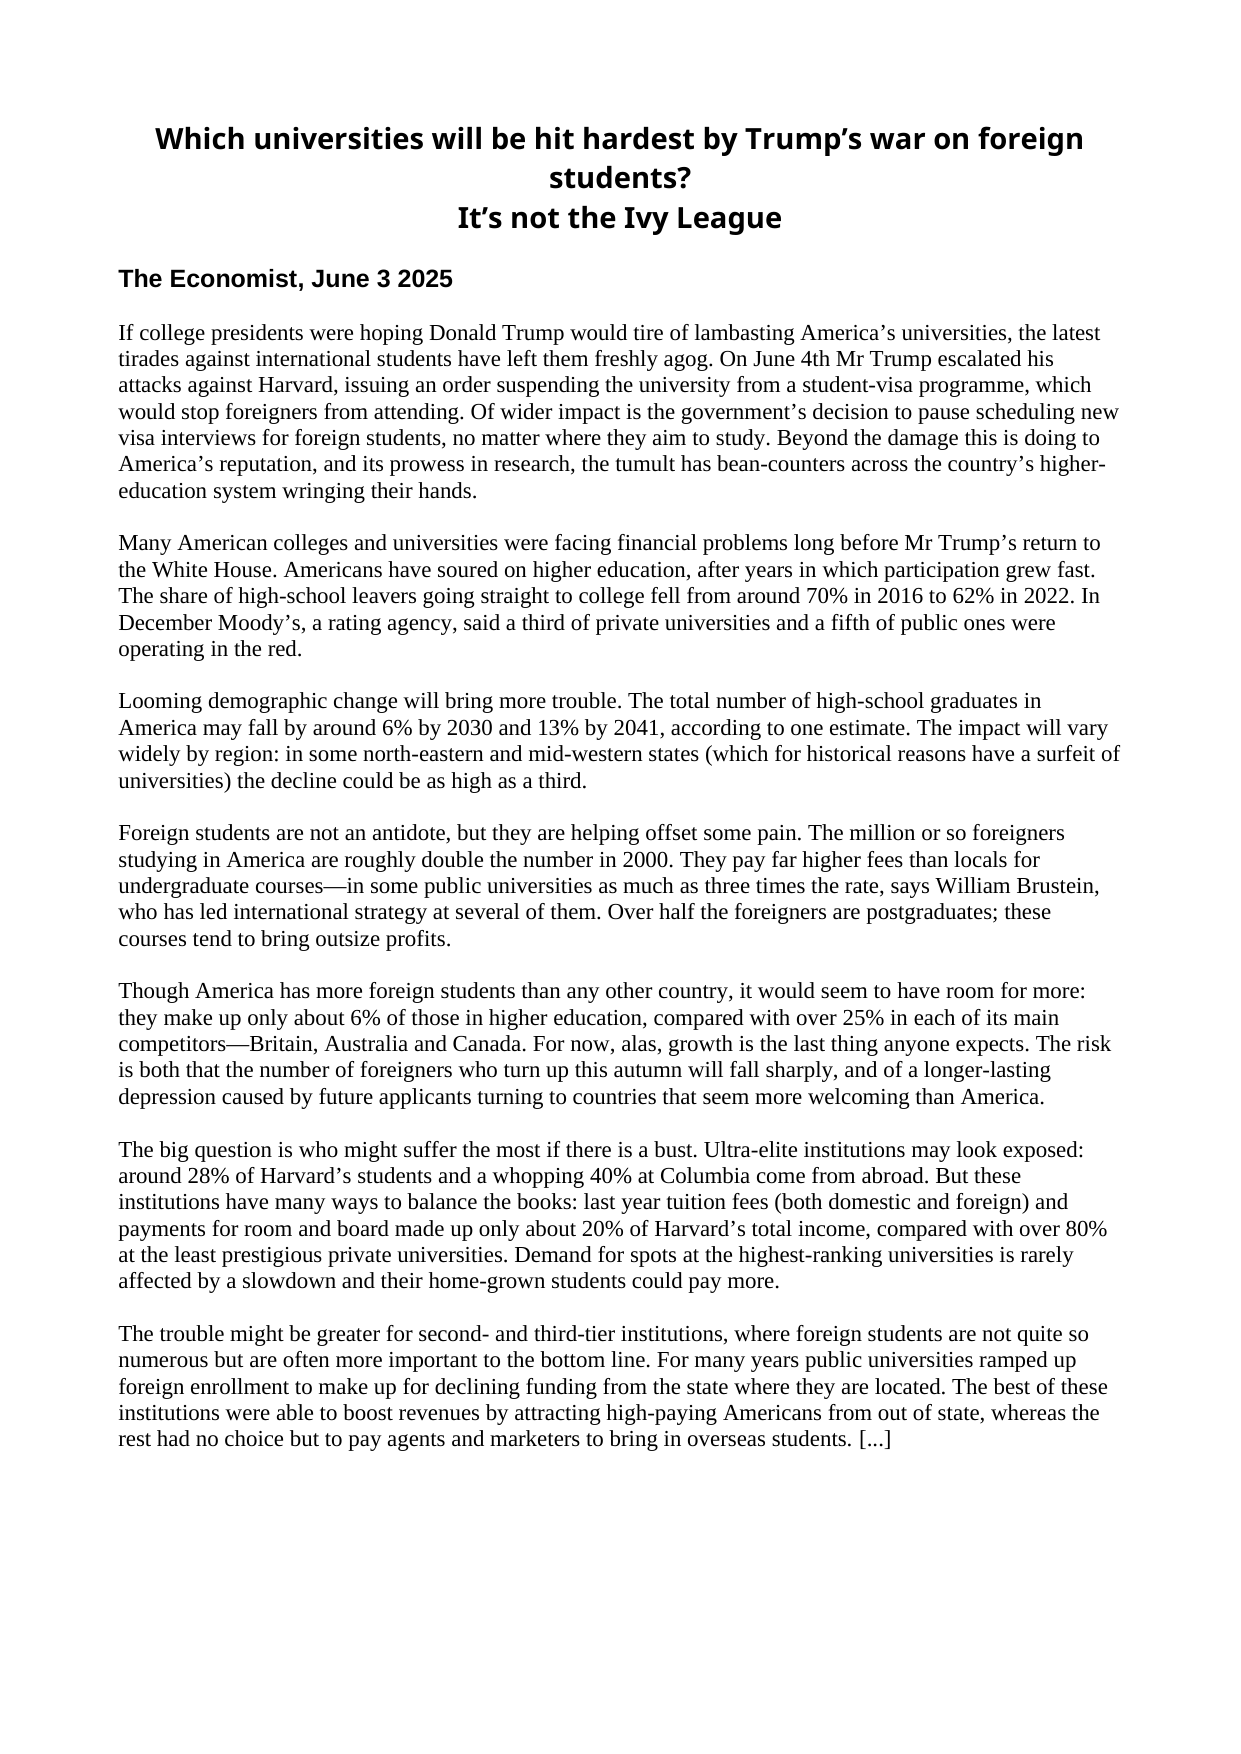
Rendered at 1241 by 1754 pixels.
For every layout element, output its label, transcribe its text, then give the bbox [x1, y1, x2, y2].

text Many American colleges and universities were facing financial problems long before Mr Trump’s return to the White House. Americans have soured on higher education, after years in which participation grew fast. The share of high-school leavers going straight to college fell from around 70% in 2016 to 62% in 2022. In December Moody’s, a rating agency, said a third of private universities and a fifth of public ones were operating in the red. [118, 529, 1122, 661]
text Looming demographic change will bring more trouble. The total number of high-school graduates in America may fall by around 6% by 2030 and 13% by 2041, according to one estimate. The impact will vary widely by region: in some north-eastern and mid-western states (which for historical reasons have a surfeit of universities) the decline could be as high as a third. [118, 688, 1122, 793]
text It’s not the Ivy League [118, 197, 1122, 237]
text The Economist, June 3 2025 [118, 263, 1122, 292]
text The big question is who might suffer the most if there is a bust. Ultra-elite institutions may look exposed: around 28% of Harvard’s students and a whopping 40% at Columbia come from abroad. But these institutions have many ways to balance the books: last year tuition fees (both domestic and foreign) and payments for room and board made up only about 20% of Harvard’s total income, compared with over 80% at the least prestigious private universities. Demand for spots at the highest-ranking universities is rarely affected by a slowdown and their home-grown students could pay more. [118, 1136, 1122, 1294]
text Which universities will be hit hardest by Trump’s war on foreign students? [118, 118, 1122, 197]
text If college presidents were hoping Donald Trump would tire of lambasting America’s universities, the latest tirades against international students have left them freshly agog. On June 4th Mr Trump escalated his attacks against Harvard, issuing an order suspending the university from a student-visa programme, which would stop foreigners from attending. Of wider impact is the government’s decision to pause scheduling new visa interviews for foreign students, no matter where they aim to study. Beyond the damage this is doing to America’s reputation, and its prowess in research, the tumult has bean-counters across the country’s higher-education system wringing their hands. [118, 319, 1122, 503]
text Foreign students are not an antidote, but they are helping offset some pain. The million or so foreigners studying in America are roughly double the number in 2000. They pay far higher fees than locals for undergraduate courses—in some public universities as much as three times the rate, says William Brustein, who has led international strategy at several of them. Over half the foreigners are postgraduates; these courses tend to bring outsize profits. [118, 819, 1122, 951]
text The trouble might be greater for second- and third-tier institutions, where foreign students are not quite so numerous but are often more important to the bottom line. For many years public universities ramped up foreign enrollment to make up for declining funding from the state where they are located. The best of these institutions were able to boost revenues by attracting high-paying Americans from out of state, whereas the rest had no choice but to pay agents and marketers to bring in overseas students. [...] [118, 1320, 1122, 1452]
text Though America has more foreign students than any other country, it would seem to have room for more: they make up only about 6% of those in higher education, compared with over 25% in each of its main competitors—Britain, Australia and Canada. For now, alas, growth is the last thing anyone expects. The risk is both that the number of foreigners who turn up this autumn will fall sharply, and of a longer-lasting depression caused by future applicants turning to countries that seem more welcoming than America. [118, 977, 1122, 1109]
